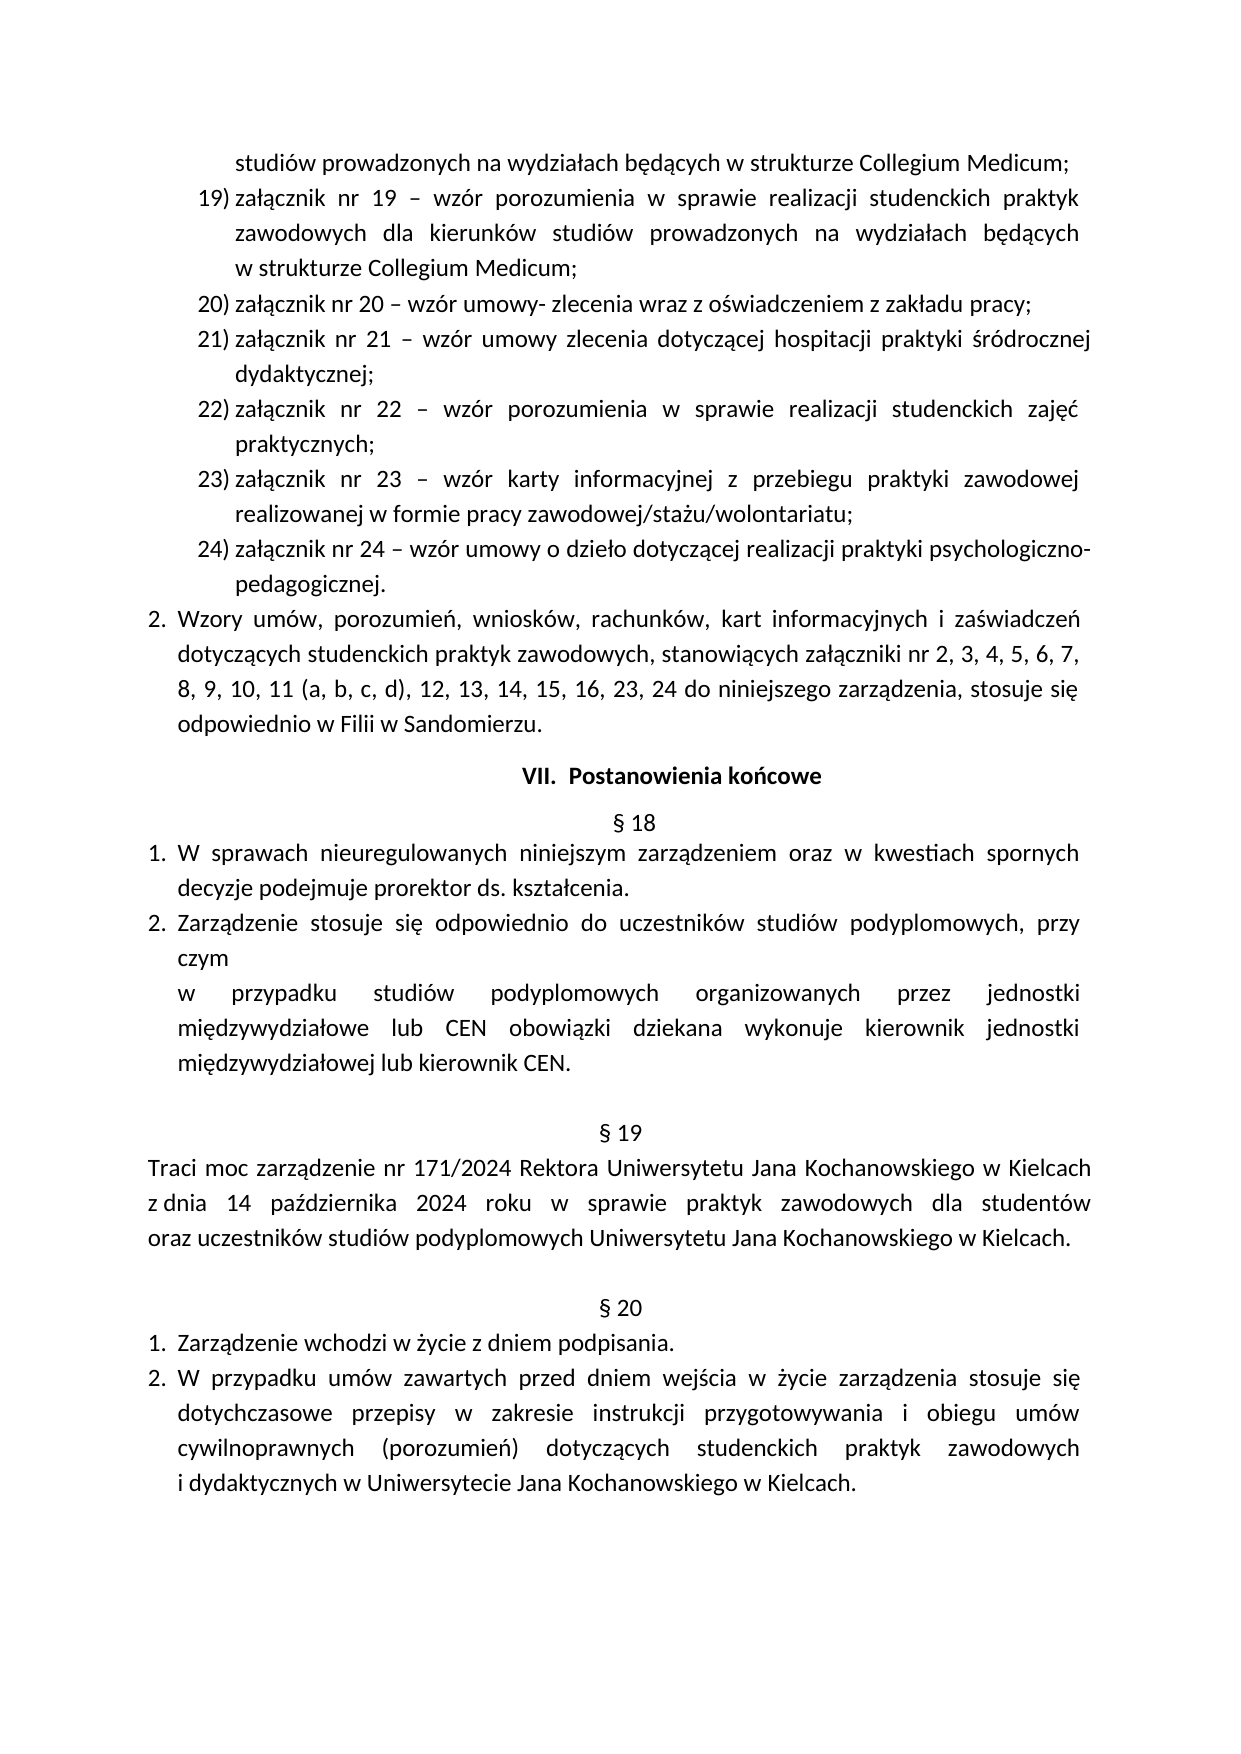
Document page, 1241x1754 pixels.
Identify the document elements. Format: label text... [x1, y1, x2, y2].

list Zarządzenie stosuje się odpowiednio do uczestników studiów podyplomowych, przy czym w przypadku studiów podyplomowych organizowanych przez jednostki międzywydziałowe lub CEN obowiązki dziekana wykonuje kierownik jednostki międzywydziałowej lub kierownik CEN. [148, 907, 1081, 1078]
list załącznik nr 20 – wzór umowy- zlecenia wraz z oświadczeniem z zakładu pracy; [197, 288, 1081, 318]
list W przypadku umów zawartych przed dniem wejścia w życie zarządzenia stosuje się dotychczasowe przepisy w zakresie instrukcji przygotowywania i obiegu umów cywilnoprawnych (porozumień) dotyczących studenckich praktyk zawodowych i dydaktycznych w Uniwersytecie Jana Kochanowskiego w Kielcach. [148, 1362, 1081, 1498]
subtitle Postanowienia końcowe [148, 760, 1093, 790]
text § 19 [148, 1117, 1093, 1148]
list załącznik nr 23 – wzór karty informacyjnej z przebiegu praktyki zawodowej realizowanej w formie pracy zawodowej/stażu/wolontariatu; [197, 463, 1080, 529]
list Zarządzenie wchodzi w życie z dniem podpisania. [148, 1327, 1093, 1358]
list załącznik nr 19 – wzór porozumienia w sprawie realizacji studenckich praktyk zawodowych dla kierunków studiów prowadzonych na wydziałach będących w strukturze Collegium Medicum; [197, 183, 1080, 283]
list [197, 148, 1093, 178]
text § 20 [148, 1292, 1093, 1323]
list załącznik nr 21 – wzór umowy zlecenia dotyczącej hospitacji praktyki śródrocznej dydaktycznej; [197, 323, 1093, 389]
list załącznik nr 24 – wzór umowy o dzieło dotyczącej realizacji praktyki psychologiczno-pedagogicznej. [197, 533, 1093, 599]
text § 18 [612, 807, 1093, 837]
list Wzory umów, porozumień, wniosków, rachunków, kart informacyjnych i zaświadczeń dotyczących studenckich praktyk zawodowych, stanowiących załączniki nr 2, 3, 4, 5, 6, 7, 8, 9, 10, 11 (a, b, c, d), 12, 13, 14, 15, 16, 23, 24 do niniejszego zarządzenia, stosuje się odpowiednio w Filii w Sandomierzu. [148, 603, 1081, 739]
text Traci moc zarządzenie nr 171/2024 Rektora Uniwersytetu Jana Kochanowskiego w Kielcach z dnia 14 października 2024 roku w sprawie praktyk zawodowych dla studentów oraz uczestników studiów podyplomowych Uniwersytetu Jana Kochanowskiego w Kielcach. [148, 1152, 1093, 1253]
list W sprawach nieuregulowanych niniejszym zarządzeniem oraz w kwestiach spornych decyzje podejmuje prorektor ds. kształcenia. [148, 837, 1080, 903]
list załącznik nr 22 – wzór porozumienia w sprawie realizacji studenckich zajęć praktycznych; [197, 393, 1080, 459]
